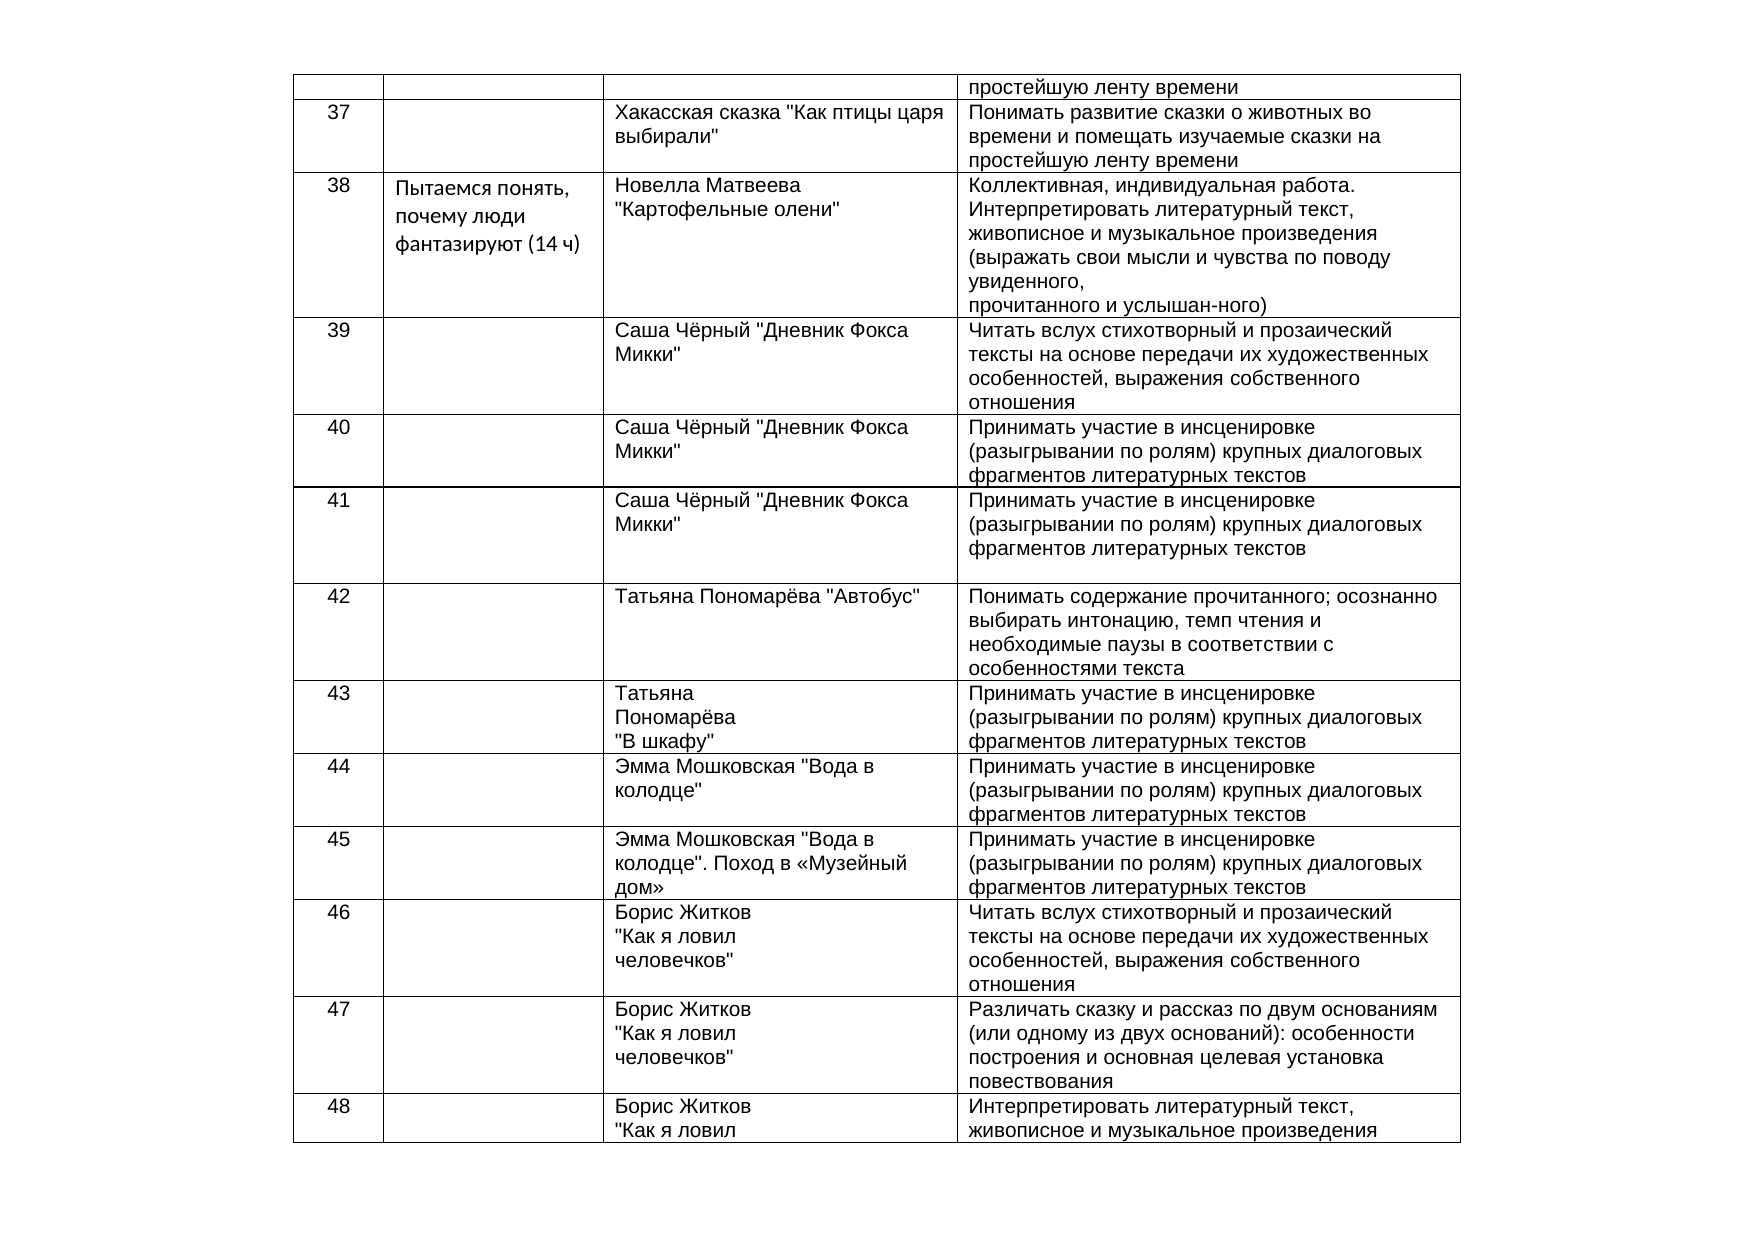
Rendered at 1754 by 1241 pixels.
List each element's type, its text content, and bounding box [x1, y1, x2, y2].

table_cell Различать сказку и рассказ по двум основаниям (или одному из двух оснований): особенности построения и основная целевая установка повествования [958, 997, 1460, 1093]
table_cell [384, 997, 603, 1093]
table_cell 46 [294, 900, 383, 996]
table_cell Коллективная, индивидуальная работа. Интерпретировать литературный текст, живописное и музыкальное произведения (выражать свои мысли и чувства по поводу увиденного, прочитанного и услышан-ного) [958, 173, 1460, 317]
table_cell Эмма Мошковская "Вода в колодце" [604, 754, 957, 826]
table_cell 37 [294, 100, 383, 172]
table_cell [384, 754, 603, 826]
table_cell Принимать участие в инсценировке (разыгрывании по ролям) крупных диалоговых фрагментов литературных текстов [958, 415, 1460, 486]
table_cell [604, 1094, 957, 1142]
table_cell Эмма Мошковская "Вода в колодце". Поход в «Музейный дом» [604, 827, 957, 899]
table_cell 43 [294, 681, 383, 753]
table_cell Пытаемся понять, почему люди фантазируют (14 ч) [384, 173, 603, 317]
table_cell [384, 318, 603, 413]
table_cell 41 [294, 488, 383, 583]
table_cell Борис Житков "Как я ловил человечков" [604, 997, 957, 1093]
table_cell [384, 488, 603, 583]
table_cell [384, 75, 603, 99]
table_cell 47 [294, 997, 383, 1093]
table_cell Принимать участие в инсценировке (разыгрывании по ролям) крупных диалоговых фрагментов литературных текстов [958, 681, 1460, 753]
table_cell Татьяна Пономарёва "Автобус" [604, 584, 957, 680]
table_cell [604, 75, 957, 99]
table_cell [384, 1094, 603, 1142]
table_cell Саша Чёрный "Дневник Фокса Микки" [604, 415, 957, 486]
table_cell [384, 900, 603, 996]
table_cell Понимать содержание прочитанного; осознанно выбирать интонацию, темп чтения и необходимые паузы в соответствии с особенностями текста [958, 584, 1460, 680]
table_cell Новелла Матвеева "Картофельные олени" [604, 173, 957, 317]
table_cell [958, 75, 1460, 99]
table_cell Читать вслух стихотворный и прозаический тексты на основе передачи их художественных особенностей, выражения собственного отношения [958, 900, 1460, 996]
table_cell 44 [294, 754, 383, 826]
table_cell 42 [294, 584, 383, 680]
table_cell Принимать участие в инсценировке (разыгрывании по ролям) крупных диалоговых фрагментов литературных текстов [958, 827, 1460, 899]
table_cell [384, 584, 603, 680]
table_cell 39 [294, 318, 383, 413]
table_cell 45 [294, 827, 383, 899]
table_cell Читать вслух стихотворный и прозаический тексты на основе передачи их художественных особенностей, выражения собственного отношения [958, 318, 1460, 413]
table_cell Принимать участие в инсценировке (разыгрывании по ролям) крупных диалоговых фрагментов литературных текстов [958, 488, 1460, 583]
table_cell Саша Чёрный "Дневник Фокса Микки" [604, 488, 957, 583]
table_cell Татьяна Пономарёва "В шкафу" [604, 681, 957, 753]
table_cell 38 [294, 173, 383, 317]
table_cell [958, 1094, 1460, 1142]
table_cell [384, 100, 603, 172]
table_cell [384, 415, 603, 486]
table_cell Борис Житков "Как я ловил человечков" [604, 900, 957, 996]
table_cell 48 [294, 1094, 383, 1142]
table_cell 36 [294, 75, 383, 99]
table_cell Хакасская сказка "Как птицы царя выбирали" [604, 100, 957, 172]
table_cell Принимать участие в инсценировке (разыгрывании по ролям) крупных диалоговых фрагментов литературных текстов [958, 754, 1460, 826]
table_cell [958, 100, 1460, 172]
table_cell [384, 827, 603, 899]
table_cell 40 [294, 415, 383, 486]
table_cell [384, 681, 603, 753]
table_cell Саша Чёрный "Дневник Фокса Микки" [604, 318, 957, 413]
